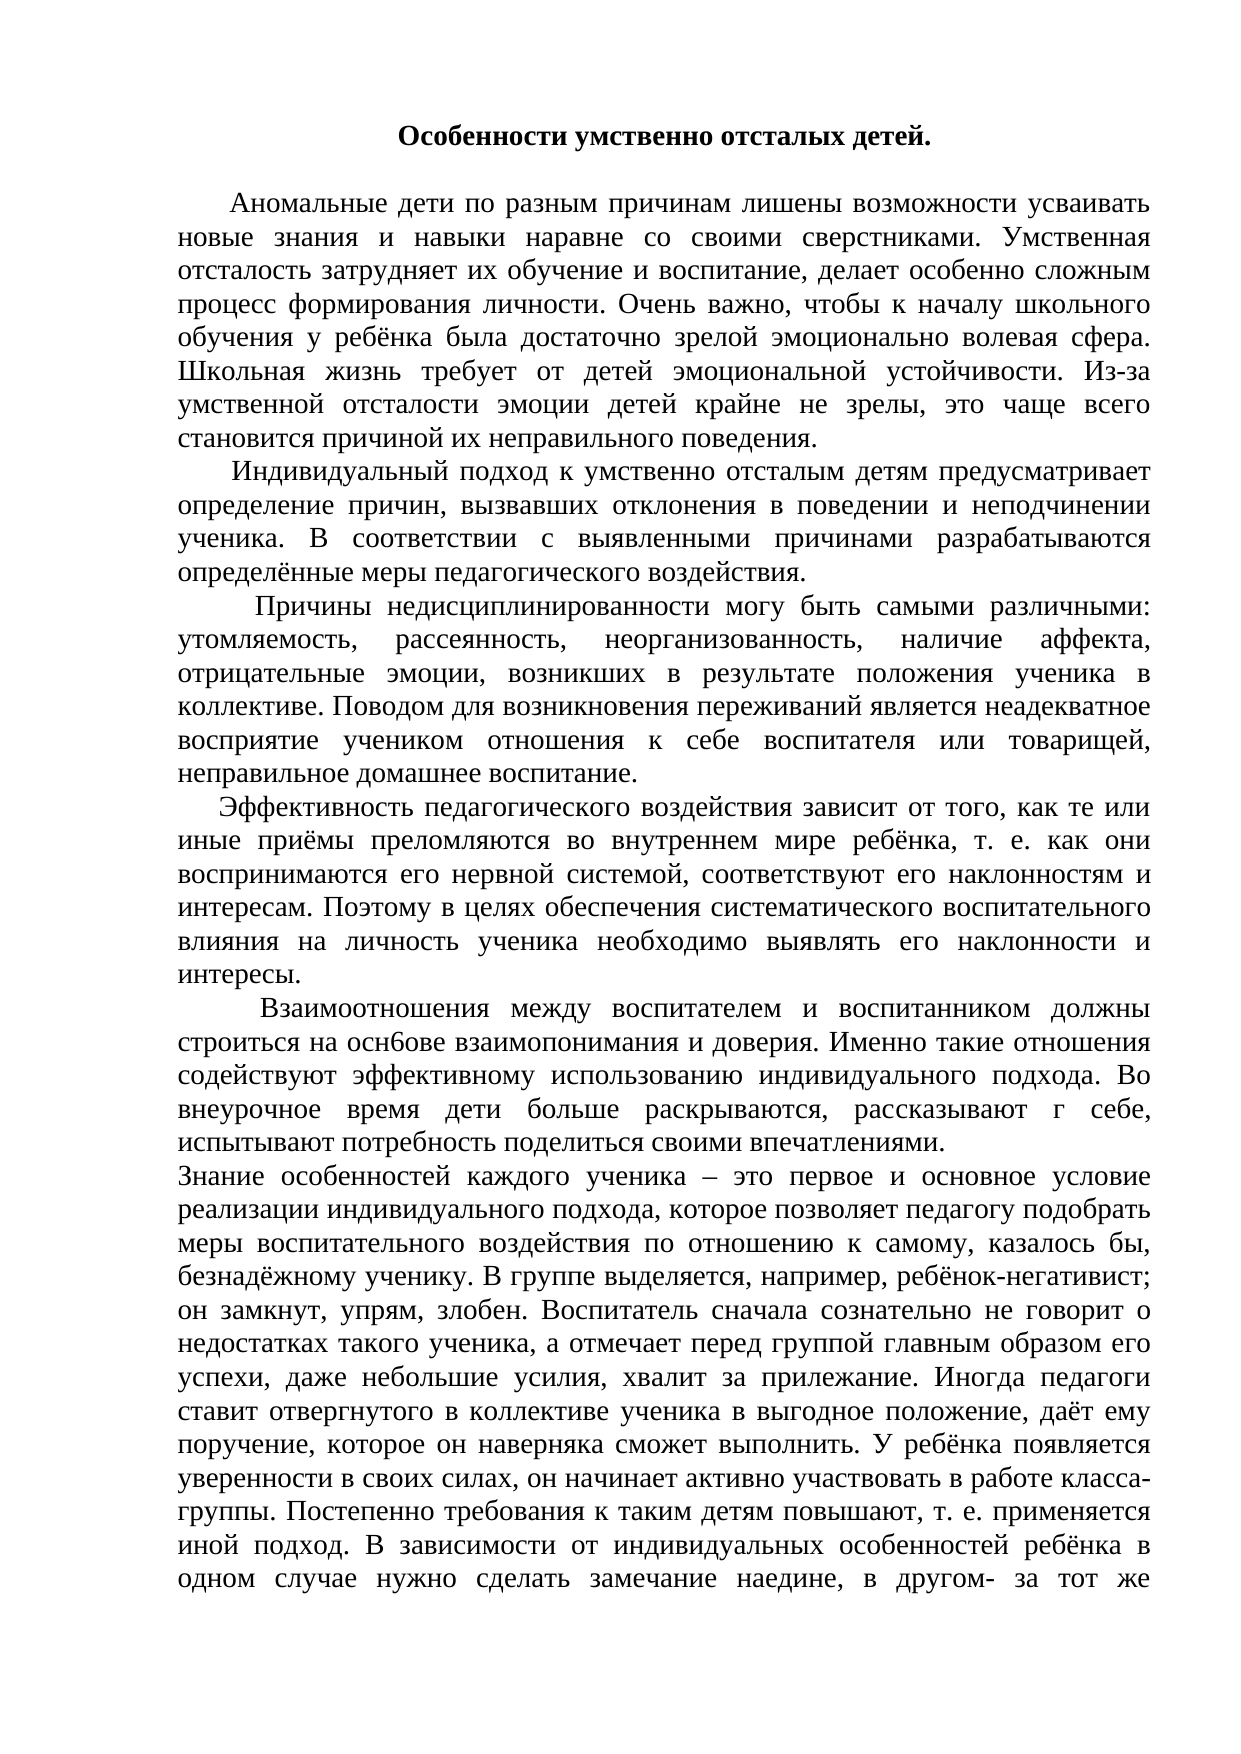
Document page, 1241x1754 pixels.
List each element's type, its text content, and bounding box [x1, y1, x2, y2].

text Взаимоотношения между воспитателем и воспитанником должны строиться на осн6ове взаимопонимания и доверия. Именно такие отношения содействуют эффективному использованию индивидуального подхода. Во внеурочное время дети больше раскрываются, рассказывают г себе, испытывают потребность поделиться своими впечатлениями. [177, 990, 1152, 1158]
text Причины недисциплинированности могу быть самыми различными: утомляемость, рассеянность, неорганизованность, наличие аффекта, отрицательные эмоции, возникших в результате положения ученика в коллективе. Поводом для возникновения переживаний является неадекватное восприятие учеником отношения к себе воспитателя или товарищей, неправильное домашнее воспитание. [177, 588, 1152, 789]
text Эффективность педагогического воздействия зависит от того, как те или иные приёмы преломляются во внутреннем мире ребёнка, т. е. как они воспринимаются его нервной системой, соответствуют его наклонностям и интересам. Поэтому в целях обеспечения систематического воспитательного влияния на личность ученика необходимо выявлять его наклонности и интересы. [177, 789, 1152, 990]
text Индивидуальный подход к умственно отсталым детям предусматривает определение причин, вызвавших отклонения в поведении и неподчинении ученика. В соответствии с выявленными причинами разрабатываются определённые меры педагогического воздействия. [177, 453, 1152, 588]
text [177, 1158, 1152, 1594]
text Особенности умственно отсталых детей. [177, 118, 1152, 152]
text Аномальные дети по разным причинам лишены возможности усваивать новые знания и навыки наравне со своими сверстниками. Умственная отсталость затрудняет их обучение и воспитание, делает особенно сложным процесс формирования личности. Очень важно, чтобы к началу школьного обучения у ребёнка была достаточно зрелой эмоционально волевая сфера. Школьная жизнь требует от детей эмоциональной устойчивости. Из-за умственной отсталости эмоции детей крайне не зрелы, это чаще всего становится причиной их неправильного поведения. [177, 185, 1152, 453]
